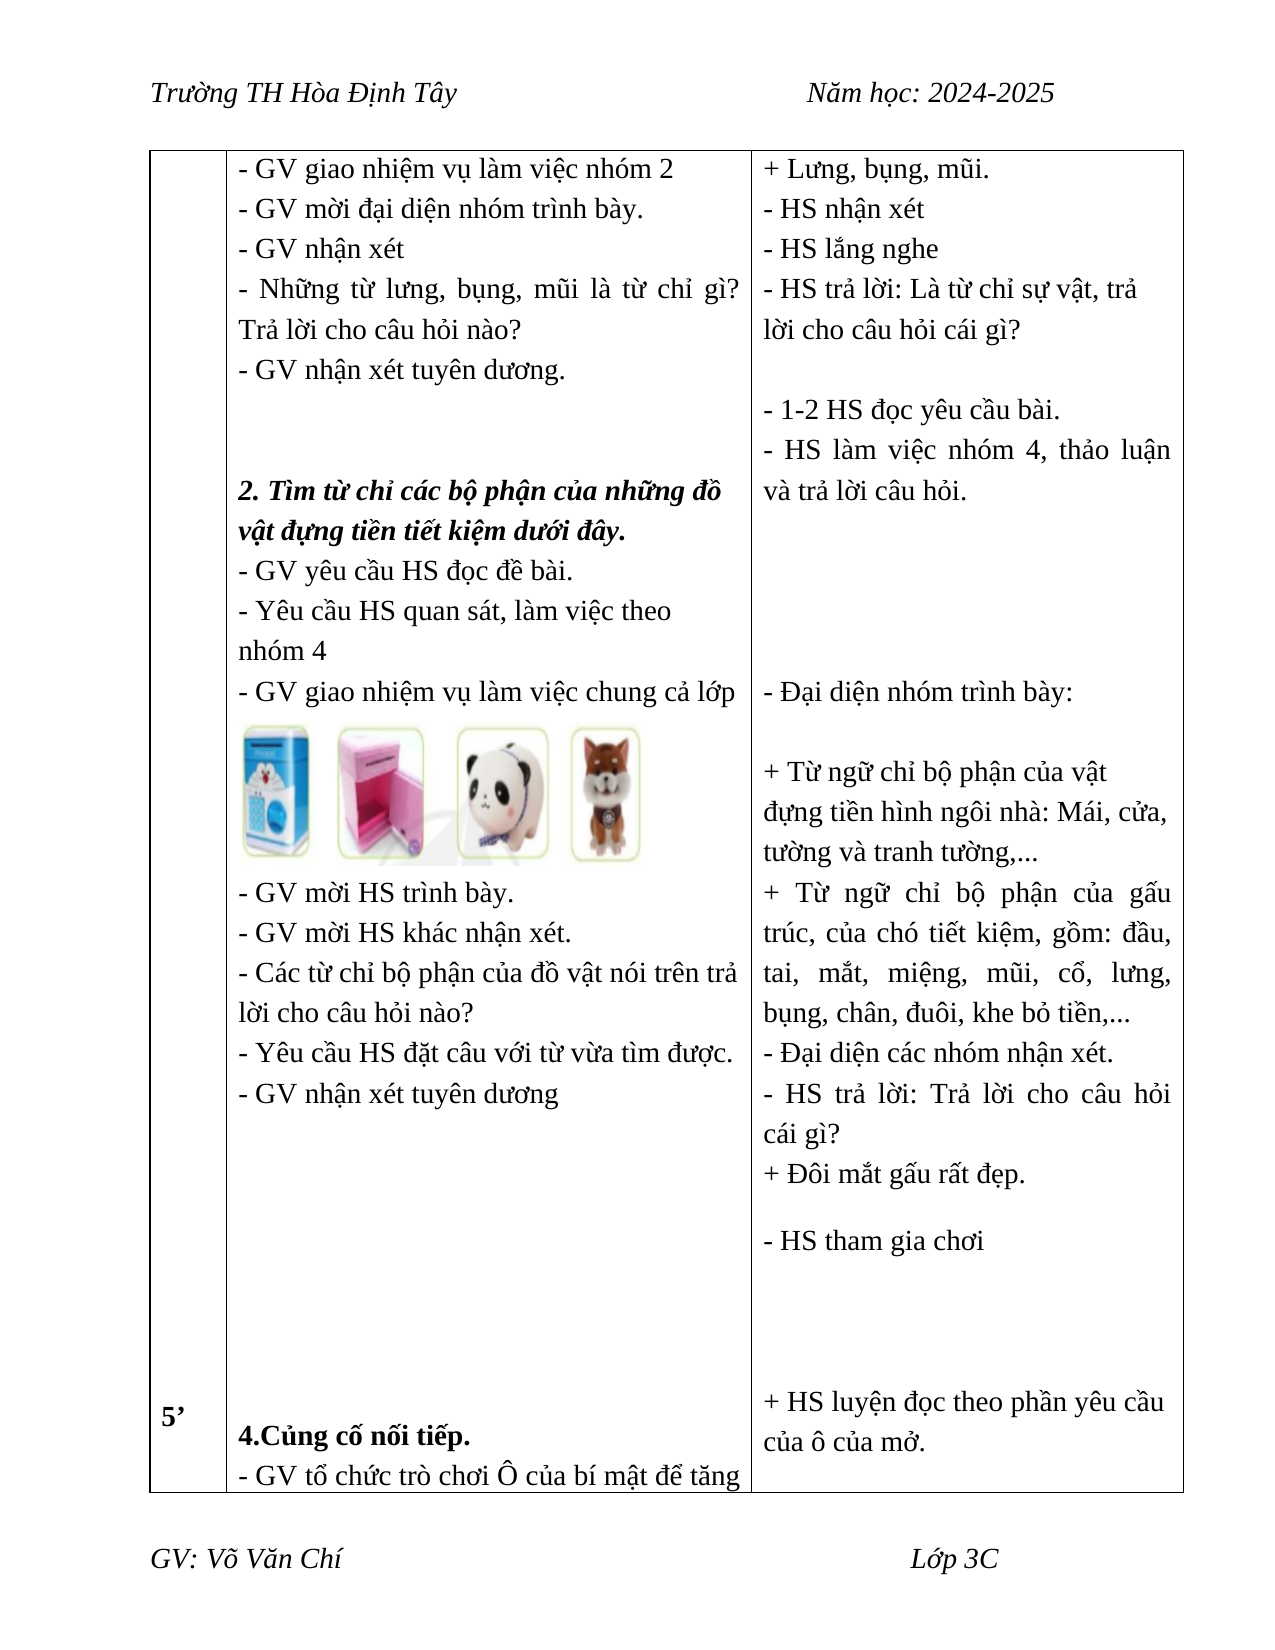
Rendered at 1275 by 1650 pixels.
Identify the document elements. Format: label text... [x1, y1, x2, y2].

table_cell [227, 151, 751, 1492]
table_cell 5’ 15’ 10’ 30’ 5’ [151, 151, 226, 1492]
picture [238, 720, 645, 866]
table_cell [752, 151, 1183, 1492]
